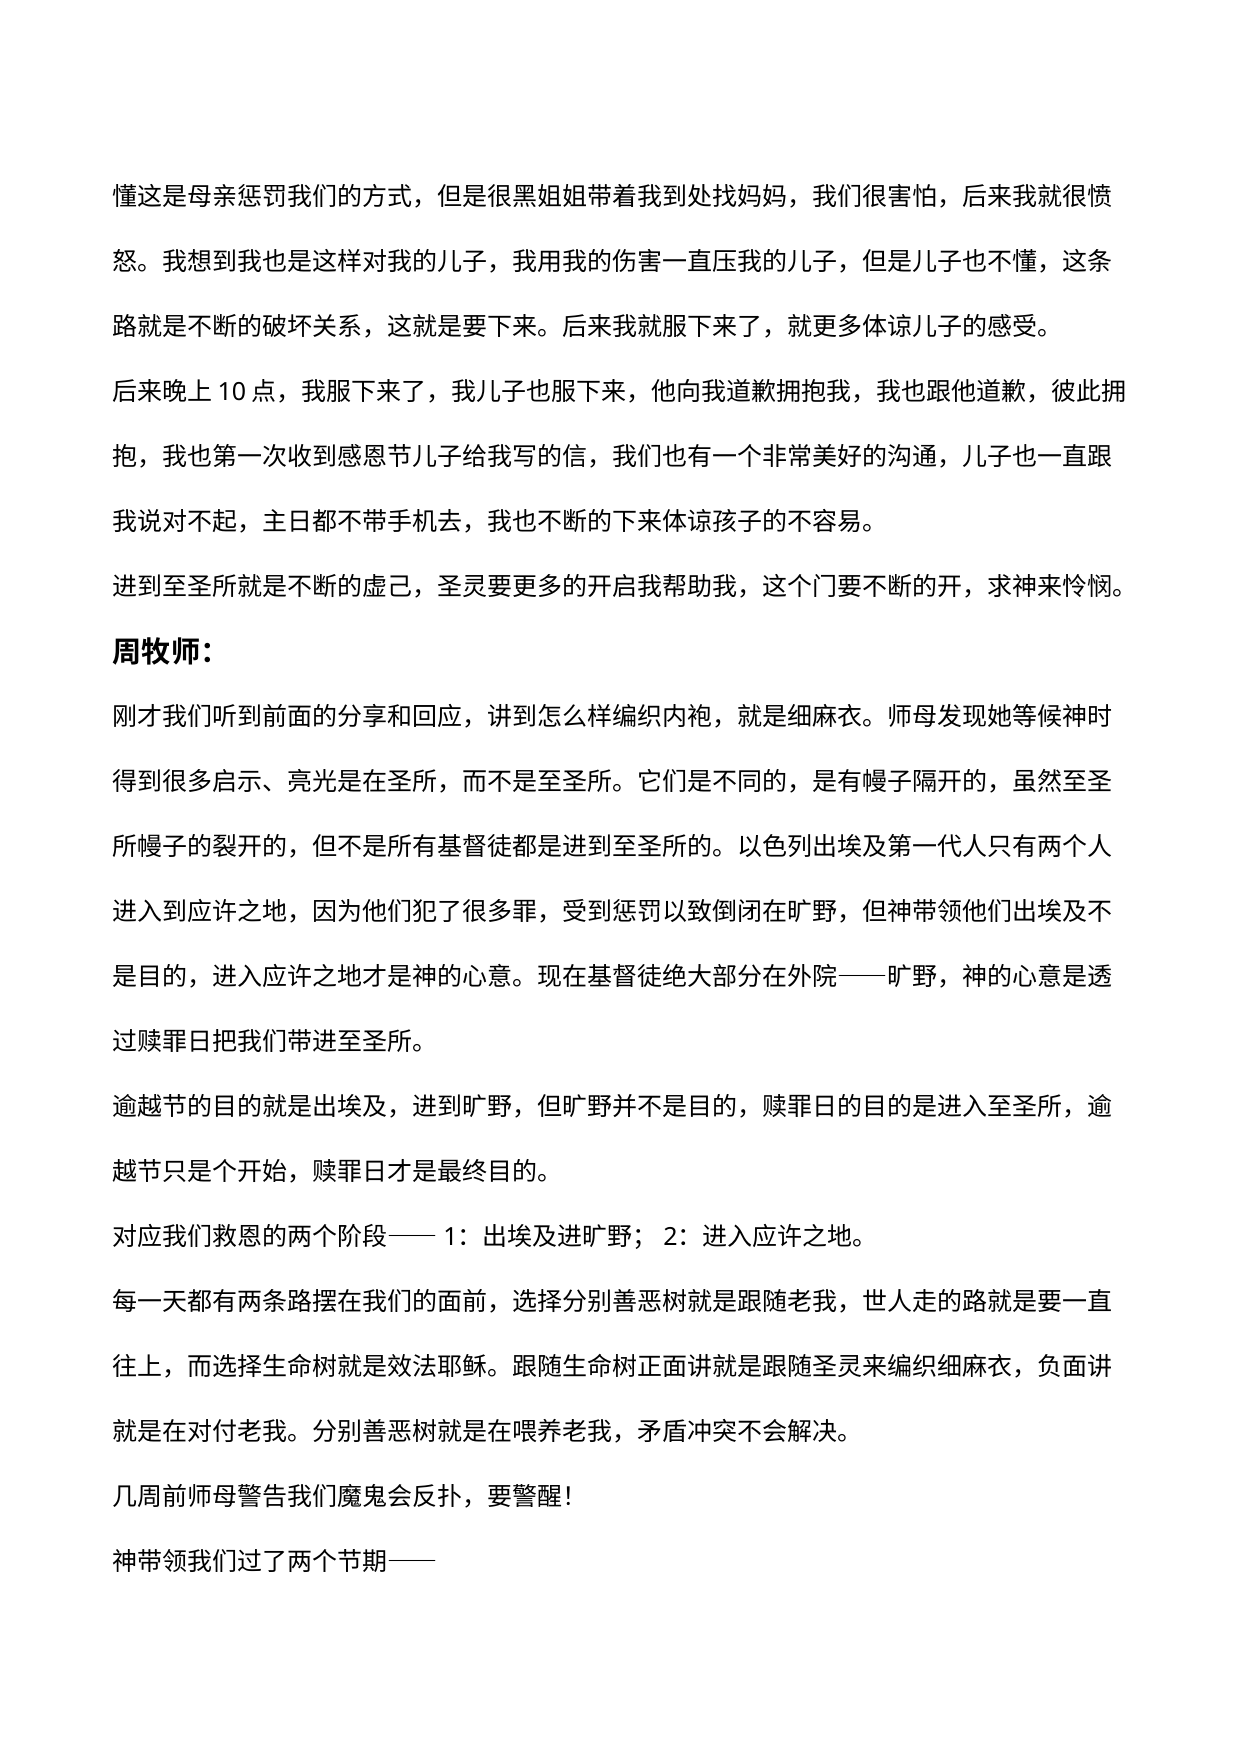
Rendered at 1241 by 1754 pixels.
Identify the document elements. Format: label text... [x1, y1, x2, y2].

text 每一天都有两条路摆在我们的面前，选择分别善恶树就是跟随老我，世人走的路就是要一直往上，而选择生命树就是效法耶稣。跟随生命树正面讲就是跟随圣灵来编织细麻衣，负面讲就是在对付老我。分别善恶树就是在喂养老我，矛盾冲突不会解决。 [112, 1267, 1128, 1462]
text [112, 162, 1128, 617]
text 刚才我们听到前面的分享和回应，讲到怎么样编织内袍，就是细麻衣。师母发现她等候神时得到很多启示、亮光是在圣所，而不是至圣所。它们是不同的，是有幔子隔开的，虽然至圣所幔子的裂开的，但不是所有基督徒都是进到至圣所的。以色列出埃及第一代人只有两个人进入到应许之地，因为他们犯了很多罪，受到惩罚以致倒闭在旷野，但神带领他们出埃及不是目的，进入应许之地才是神的心意。现在基督徒绝大部分在外院——旷野，神的心意是透过赎罪日把我们带进至圣所。 逾越节的目的就是出埃及，进到旷野，但旷野并不是目的，赎罪日的目的是进入至圣所，逾越节只是个开始，赎罪日才是最终目的。 [112, 682, 1128, 1202]
text 神带领我们过了两个节期—— [112, 1527, 1128, 1592]
text 几周前师母警告我们魔鬼会反扑，要警醒！ [112, 1462, 1128, 1527]
text 周牧师： [112, 617, 1128, 682]
text 对应我们救恩的两个阶段—— 1：出埃及进旷野； 2：进入应许之地。 [112, 1202, 1128, 1267]
